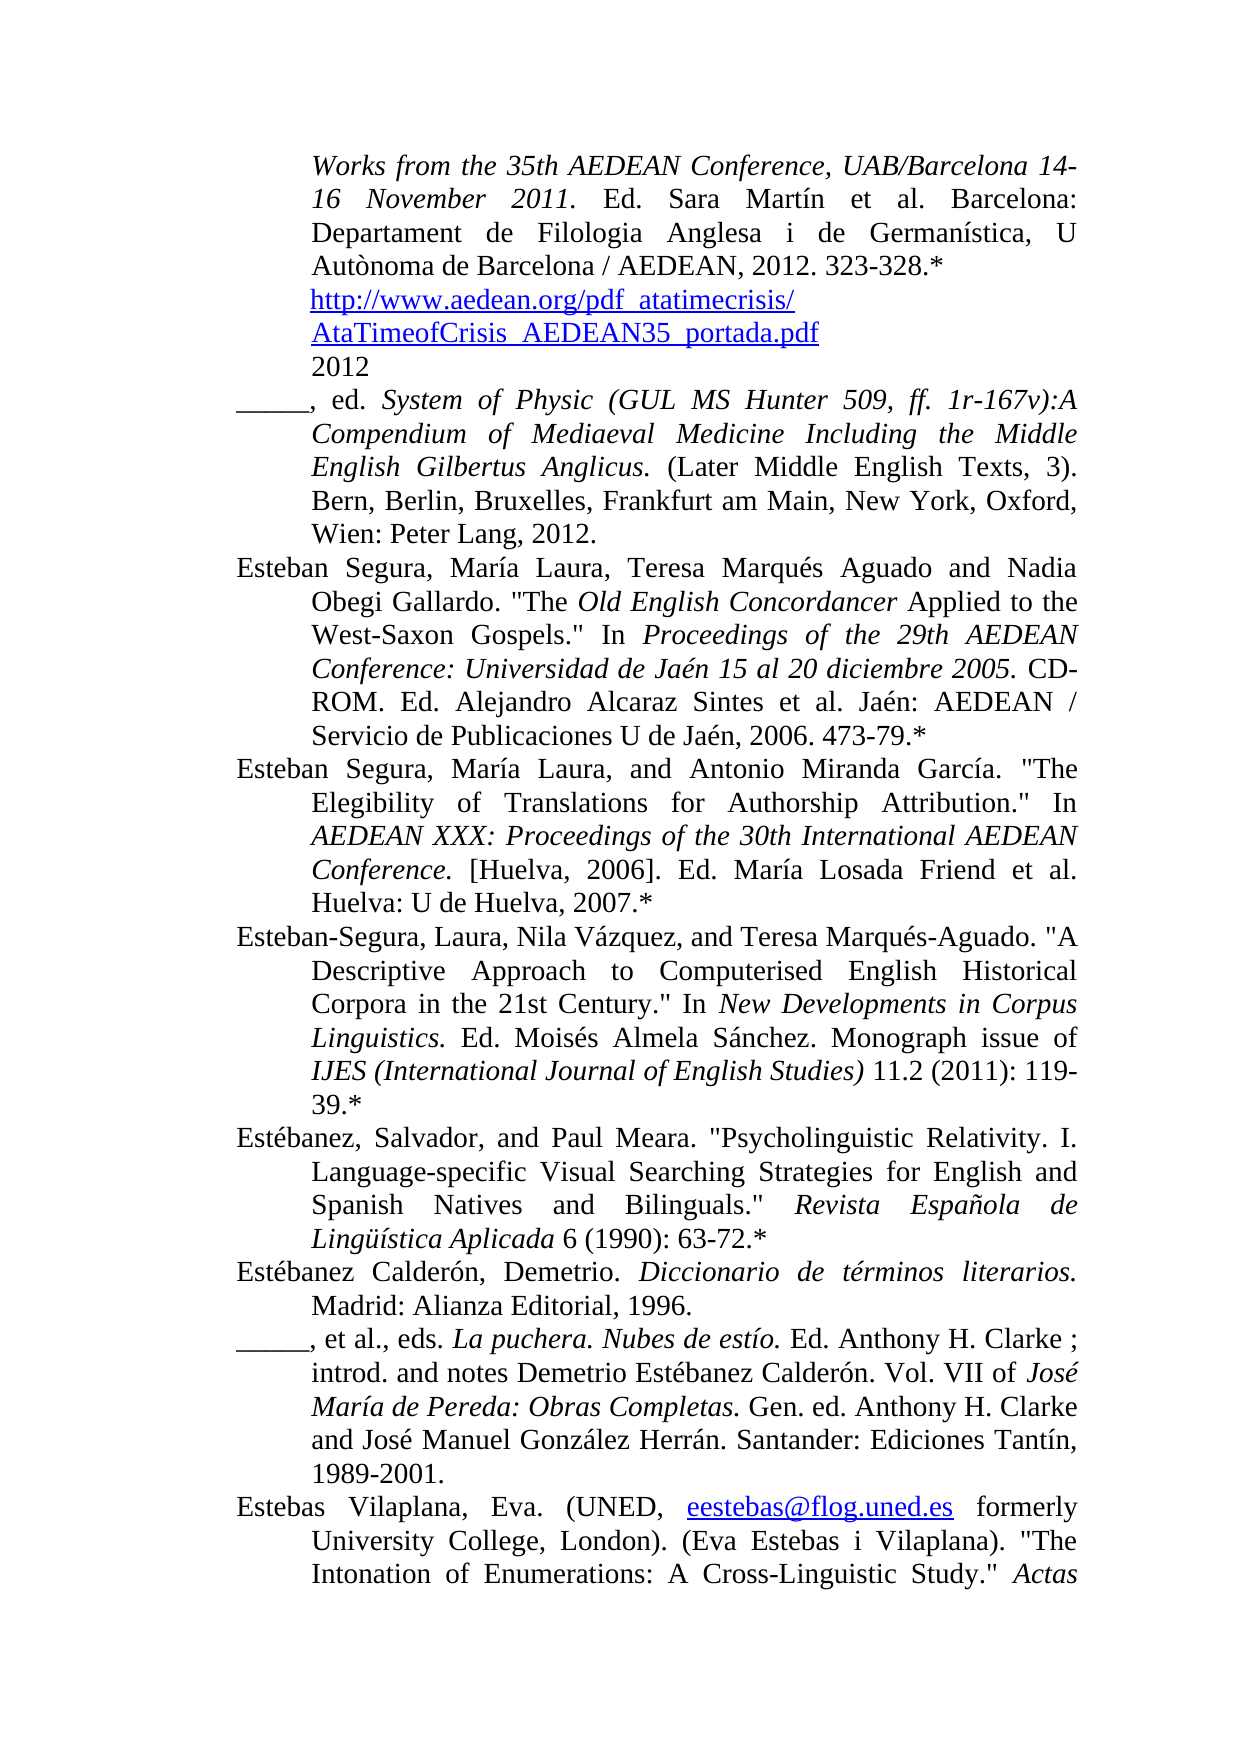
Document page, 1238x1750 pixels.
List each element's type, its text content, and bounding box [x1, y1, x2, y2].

text Esteban Segura, María Laura, and Antonio Miranda García. "The Elegibility of Translations for Authorship Attribution." In AEDEAN XXX: Proceedings of the 30th International AEDEAN Conference. [Huelva, 2006]. Ed. María Losada Friend et al. Huelva: U de Huelva, 2007.* [236, 751, 1078, 919]
text _____, et al., eds. La puchera. Nubes de estío. Ed. Anthony H. Clarke ; introd. and notes Demetrio Estébanez Calderón. Vol. VII of José María de Pereda: Obras Completas. Gen. ed. Anthony H. Clarke and José Manuel González Herrán. Santander: Ediciones Tantín, 1989-2001. [236, 1322, 1078, 1489]
text 2012 [236, 349, 1078, 382]
text _____, ed. System of Physic (GUL MS Hunter 509, ff. 1r-167v):A Compendium of Mediaeval Medicine Including the Middle English Gilbertus Anglicus. (Later Middle English Texts, 3). Bern, Berlin, Bruxelles, Frankfurt am Main, New York, Oxford, Wien: Peter Lang, 2012. [236, 382, 1078, 550]
text http://www.aedean.org/pdf_atatimecrisis/AtaTimeofCrisis_AEDEAN35_portada.pdf [310, 282, 1078, 349]
text Esteban-Segura, Laura, Nila Vázquez, and Teresa Marqués-Aguado. "A Descriptive Approach to Computerised English Historical Corpora in the 21st Century." In New Developments in Corpus Linguistics. Ed. Moisés Almela Sánchez. Monograph issue of IJES (International Journal of English Studies) 11.2 (2011): 119-39.* [236, 919, 1078, 1120]
text Estébanez, Salvador, and Paul Meara. "Psycholinguistic Relativity. I. Language-specific Visual Searching Strategies for English and Spanish Natives and Bilinguals." Revista Española de Lingüística Aplicada 6 (1990): 63-72.* [236, 1120, 1078, 1254]
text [236, 148, 1078, 282]
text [236, 1489, 1078, 1590]
text Esteban Segura, María Laura, Teresa Marqués Aguado and Nadia Obegi Gallardo. "The Old English Concordancer Applied to the West-Saxon Gospels." In Proceedings of the 29th AEDEAN Conference: Universidad de Jaén 15 al 20 diciembre 2005. CD-ROM. Ed. Alejandro Alcaraz Sintes et al. Jaén: AEDEAN / Servicio de Publicaciones U de Jaén, 2006. 473-79.* [236, 550, 1078, 751]
text Estébanez Calderón, Demetrio. Diccionario de términos literarios. Madrid: Alianza Editorial, 1996. [236, 1254, 1078, 1322]
